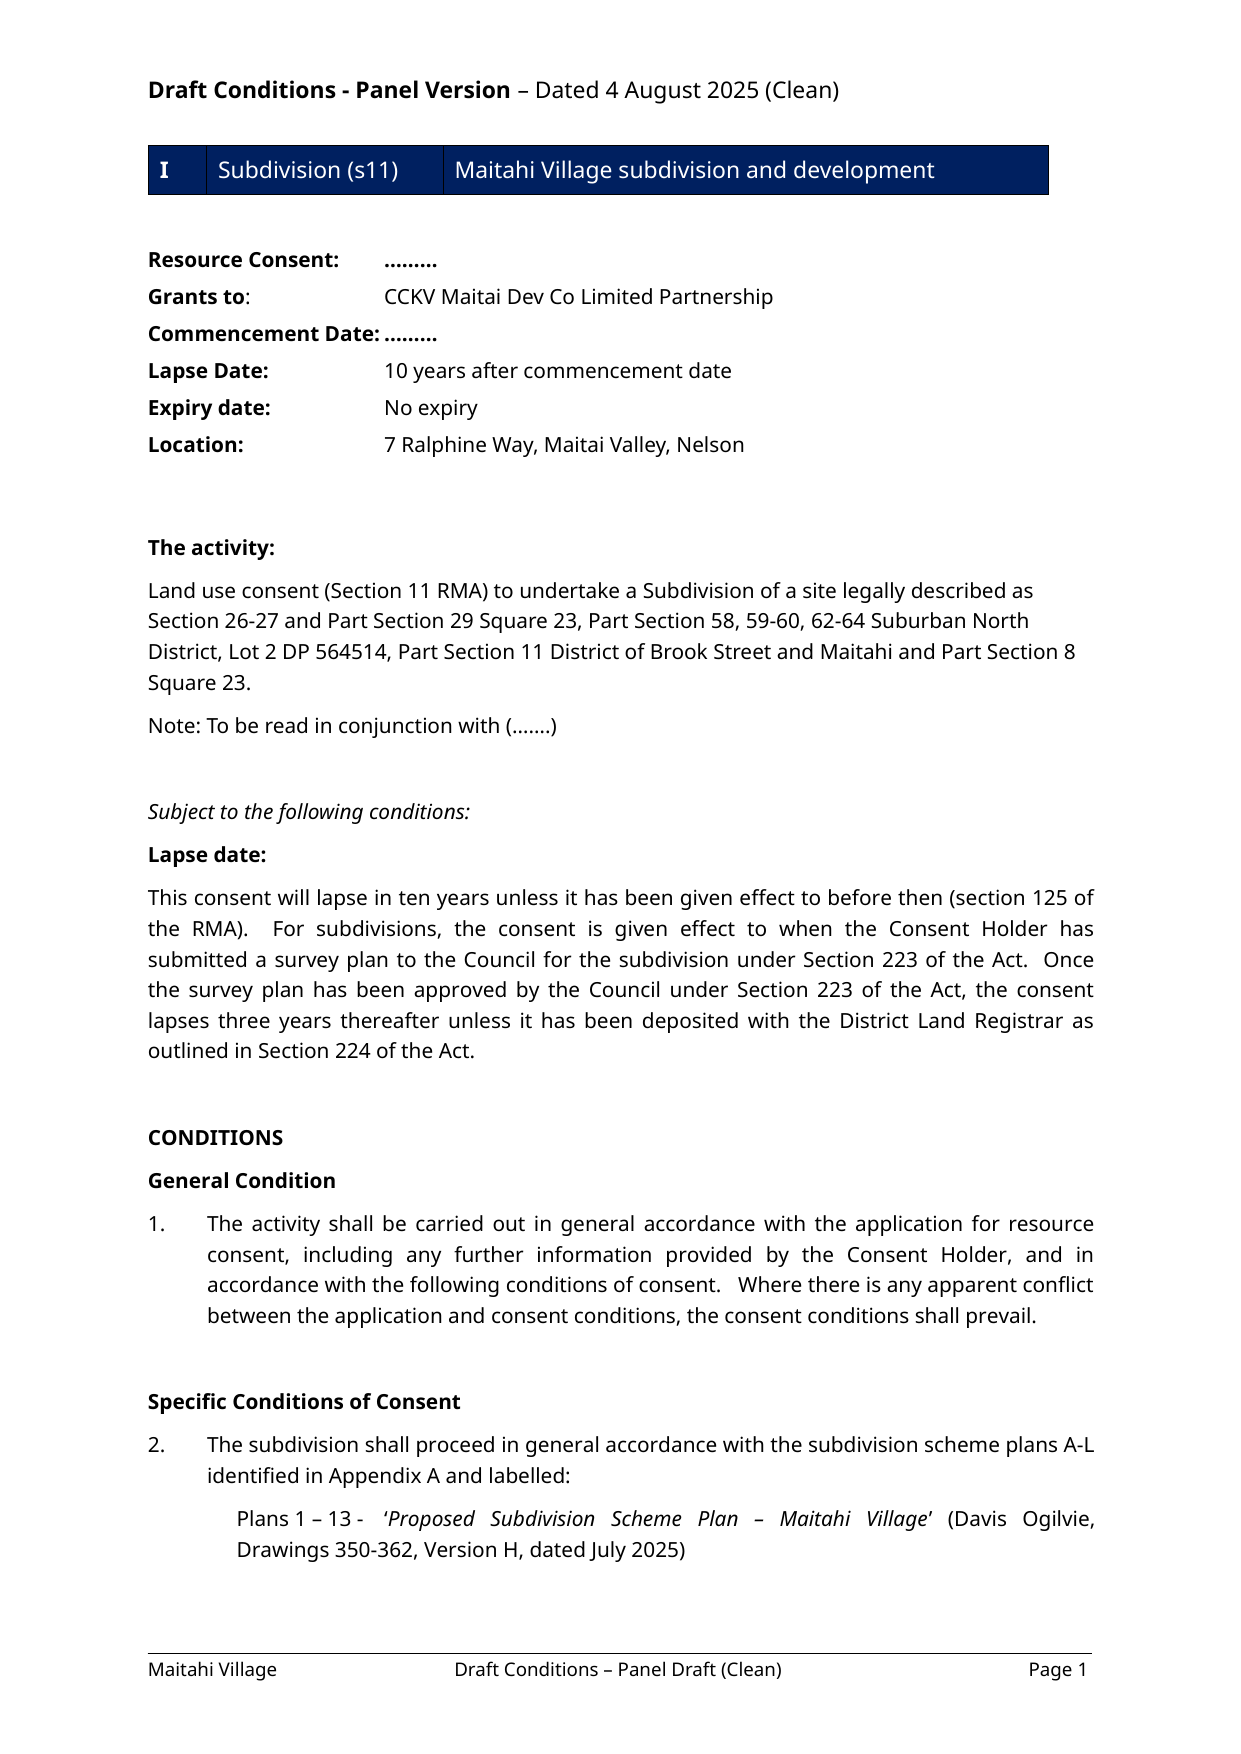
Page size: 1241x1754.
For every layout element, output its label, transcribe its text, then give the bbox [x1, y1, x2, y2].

text General Condition [148, 1166, 1092, 1194]
text Grants to: CCKV Maitai Dev Co Limited Partnership [148, 282, 1092, 311]
text Lapse Date: 10 years after commencement date [148, 356, 1092, 384]
table_header Maitahi Village subdivision and development [444, 146, 1048, 194]
text Lapse date: [148, 840, 1095, 869]
text Draft Conditions - Panel Version – Dated 4 August 2025 (Clean) [148, 74, 1092, 105]
text Expiry date: No expiry [148, 393, 1092, 421]
text Note: To be read in conjunction with (…….) [148, 711, 1092, 739]
text Resource Consent: ……… [148, 246, 1092, 274]
text CONDITIONS [148, 1123, 1092, 1151]
text 2. The subdivision shall proceed in general accordance with the subdivision scheme plans A-L identified in Appendix A and labelled: [148, 1430, 1095, 1489]
text Land use consent (Section 11 RMA) to undertake a Subdivision of a site legally described as Section 26-27 and Part Section 29 Square 23, Part Section 58, 59-60, 62-64 Suburban North District, Lot 2 DP 564514, Part Section 11 District of Brook Street and Maitahi and Part Section 8 Square 23. [148, 576, 1092, 696]
table_header Subdivision (s11) [207, 146, 443, 194]
text The activity: [148, 533, 1092, 561]
table_header I [149, 146, 206, 194]
text Subject to the following conditions: [148, 797, 1092, 826]
text Plans 1 – 13 - ‘Proposed Subdivision Scheme Plan – Maitahi Village’ (Davis Ogilvie, Drawings 350-362, Version H, dated July 2025) [236, 1504, 1095, 1563]
text Specific Conditions of Consent [148, 1387, 1095, 1416]
text Location: 7 Ralphine Way, Maitai Valley, Nelson [148, 430, 1092, 458]
text Commencement Date: ……… [148, 319, 1092, 348]
list The activity shall be carried out in general accordance with the application for resource consent, including any further information provided by the Consent Holder, and in accordance with the following conditions of consent. Where there is any apparent conflict between the application and consent conditions, the consent conditions shall prevail. [148, 1209, 1095, 1329]
text This consent will lapse in ten years unless it has been given effect to before then (section 125 of the RMA). For subdivisions, the consent is given effect to when the Consent Holder has submitted a survey plan to the Council for the subdivision under Section 223 of the Act. Once the survey plan has been approved by the Council under Section 223 of the Act, the consent lapses three years thereafter unless it has been deposited with the District Land Registrar as outlined in Section 224 of the Act. [148, 883, 1095, 1065]
